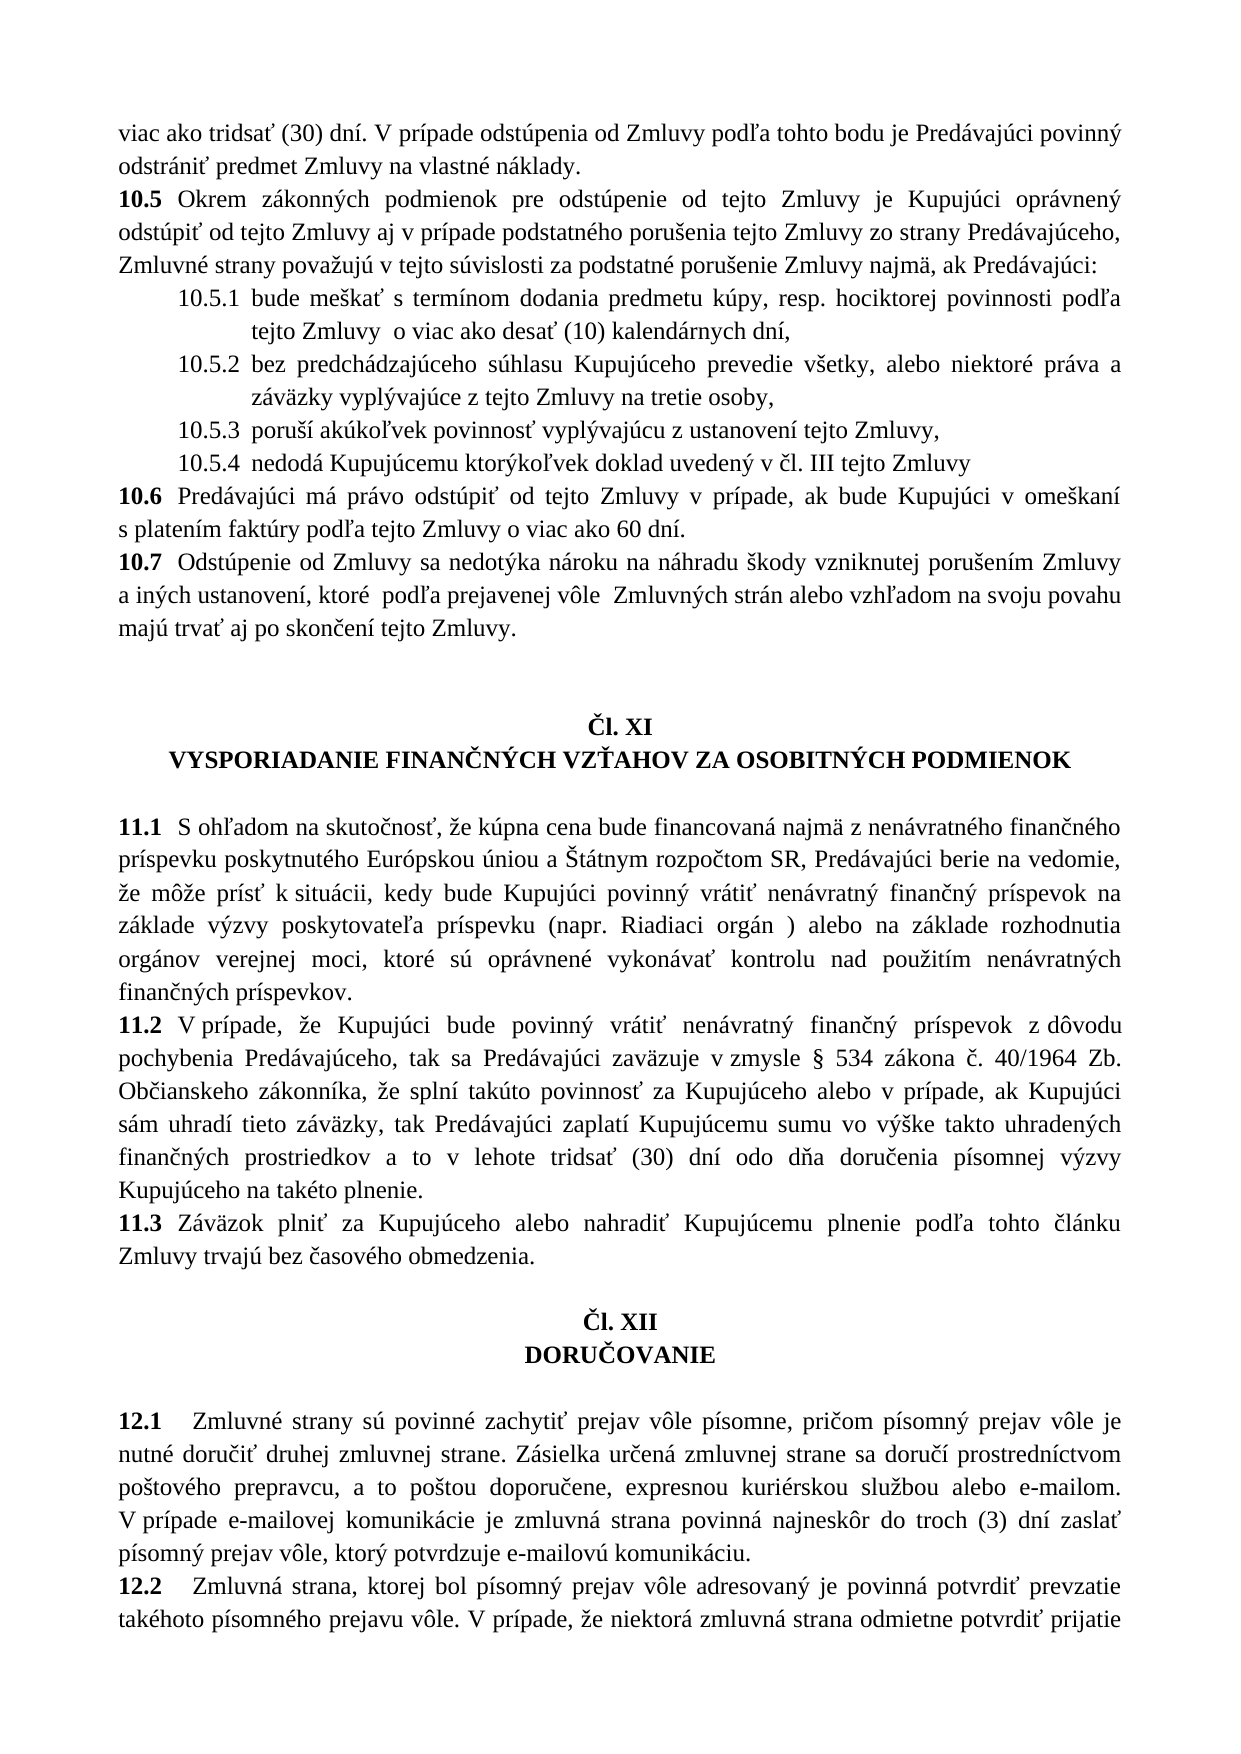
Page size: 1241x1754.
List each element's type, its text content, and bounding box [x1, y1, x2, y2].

text 11.2 V prípade, že Kupujúci bude povinný vrátiť nenávratný finančný príspevok z dôvodu pochybenia Predávajúceho, tak sa Predávajúci zaväzuje v zmysle § 534 zákona č. 40/1964 Zb. Občianskeho zákonníka, že splní takúto povinnosť za Kupujúceho alebo v prípade, ak Kupujúci sám uhradí tieto záväzky, tak Predávajúci zaplatí Kupujúcemu sumu vo výške takto uhradených finančných prostriedkov a to v lehote tridsať (30) dní odo dňa doručenia písomnej výzvy Kupujúceho na takéto plnenie. [118, 1010, 1122, 1203]
text 10.5.2 bez predchádzajúceho súhlasu Kupujúceho prevedie všetky, alebo niektoré práva a záväzky vyplývajúce z tejto Zmluvy na tretie osoby, [118, 349, 1122, 411]
text Čl. XI [118, 712, 1122, 741]
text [118, 118, 1122, 180]
text 10.5 Okrem zákonných podmienok pre odstúpenie od tejto Zmluvy je Kupujúci oprávnený odstúpiť od tejto Zmluvy aj v prípade podstatného porušenia tejto Zmluvy zo strany Predávajúceho, Zmluvné strany považujú v tejto súvislosti za podstatné porušenie Zmluvy najmä, ak Predávajúci: [118, 184, 1122, 279]
text DORUČOVANIE [118, 1340, 1122, 1369]
text 11.3 Záväzok plniť za Kupujúceho alebo nahradiť Kupujúcemu plnenie podľa tohto článku Zmluvy trvajú bez časového obmedzenia. [118, 1208, 1122, 1269]
text 10.5.1 bude meškať s termínom dodania predmetu kúpy, resp. hociktorej povinnosti podľa tejto Zmluvy o viac ako desať (10) kalendárnych dní, [118, 283, 1122, 345]
text 11.1 S ohľadom na skutočnosť, že kúpna cena bude financovaná najmä z nenávratného finančného príspevku poskytnutého Európskou úniou a Štátnym rozpočtom SR, Predávajúci berie na vedomie, že môže prísť k situácii, kedy bude Kupujúci povinný vrátiť nenávratný finančný príspevok na základe výzvy poskytovateľa príspevku (napr. Riadiaci orgán ) alebo na základe rozhodnutia orgánov verejnej moci, ktoré sú oprávnené vykonávať kontrolu nad použitím nenávratných finančných príspevkov. [118, 812, 1122, 1005]
text 12.1 Zmluvné strany sú povinné zachytiť prejav vôle písomne, pričom písomný prejav vôle je nutné doručiť druhej zmluvnej strane. Zásielka určená zmluvnej strane sa doručí prostredníctvom poštového prepravcu, a to poštou doporučene, expresnou kuriérskou službou alebo e-mailom. V prípade e-mailovej komunikácie je zmluvná strana povinná najneskôr do troch (3) dní zaslať písomný prejav vôle, ktorý potvrdzuje e-mailovú komunikáciu. [118, 1406, 1122, 1567]
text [118, 1571, 1122, 1633]
text VYSPORIADANIE FINANČNÝCH VZŤAHOV ZA OSOBITNÝCH PODMIENOK [118, 746, 1122, 774]
text 10.5.3 poruší akúkoľvek povinnosť vyplývajúcu z ustanovení tejto Zmluvy, [118, 415, 1122, 444]
text Čl. XII [118, 1307, 1122, 1336]
text 10.6 Predávajúci má právo odstúpiť od tejto Zmluvy v prípade, ak bude Kupujúci v omeškaní s platením faktúry podľa tejto Zmluvy o viac ako 60 dní. [118, 481, 1122, 543]
text 10.7 Odstúpenie od Zmluvy sa nedotýka nároku na náhradu škody vzniknutej porušením Zmluvy a iných ustanovení, ktoré podľa prejavenej vôle Zmluvných strán alebo vzhľadom na svoju povahu majú trvať aj po skončení tejto Zmluvy. [118, 547, 1122, 642]
text 10.5.4 nedodá Kupujúcemu ktorýkoľvek doklad uvedený v čl. III tejto Zmluvy [118, 448, 1122, 477]
